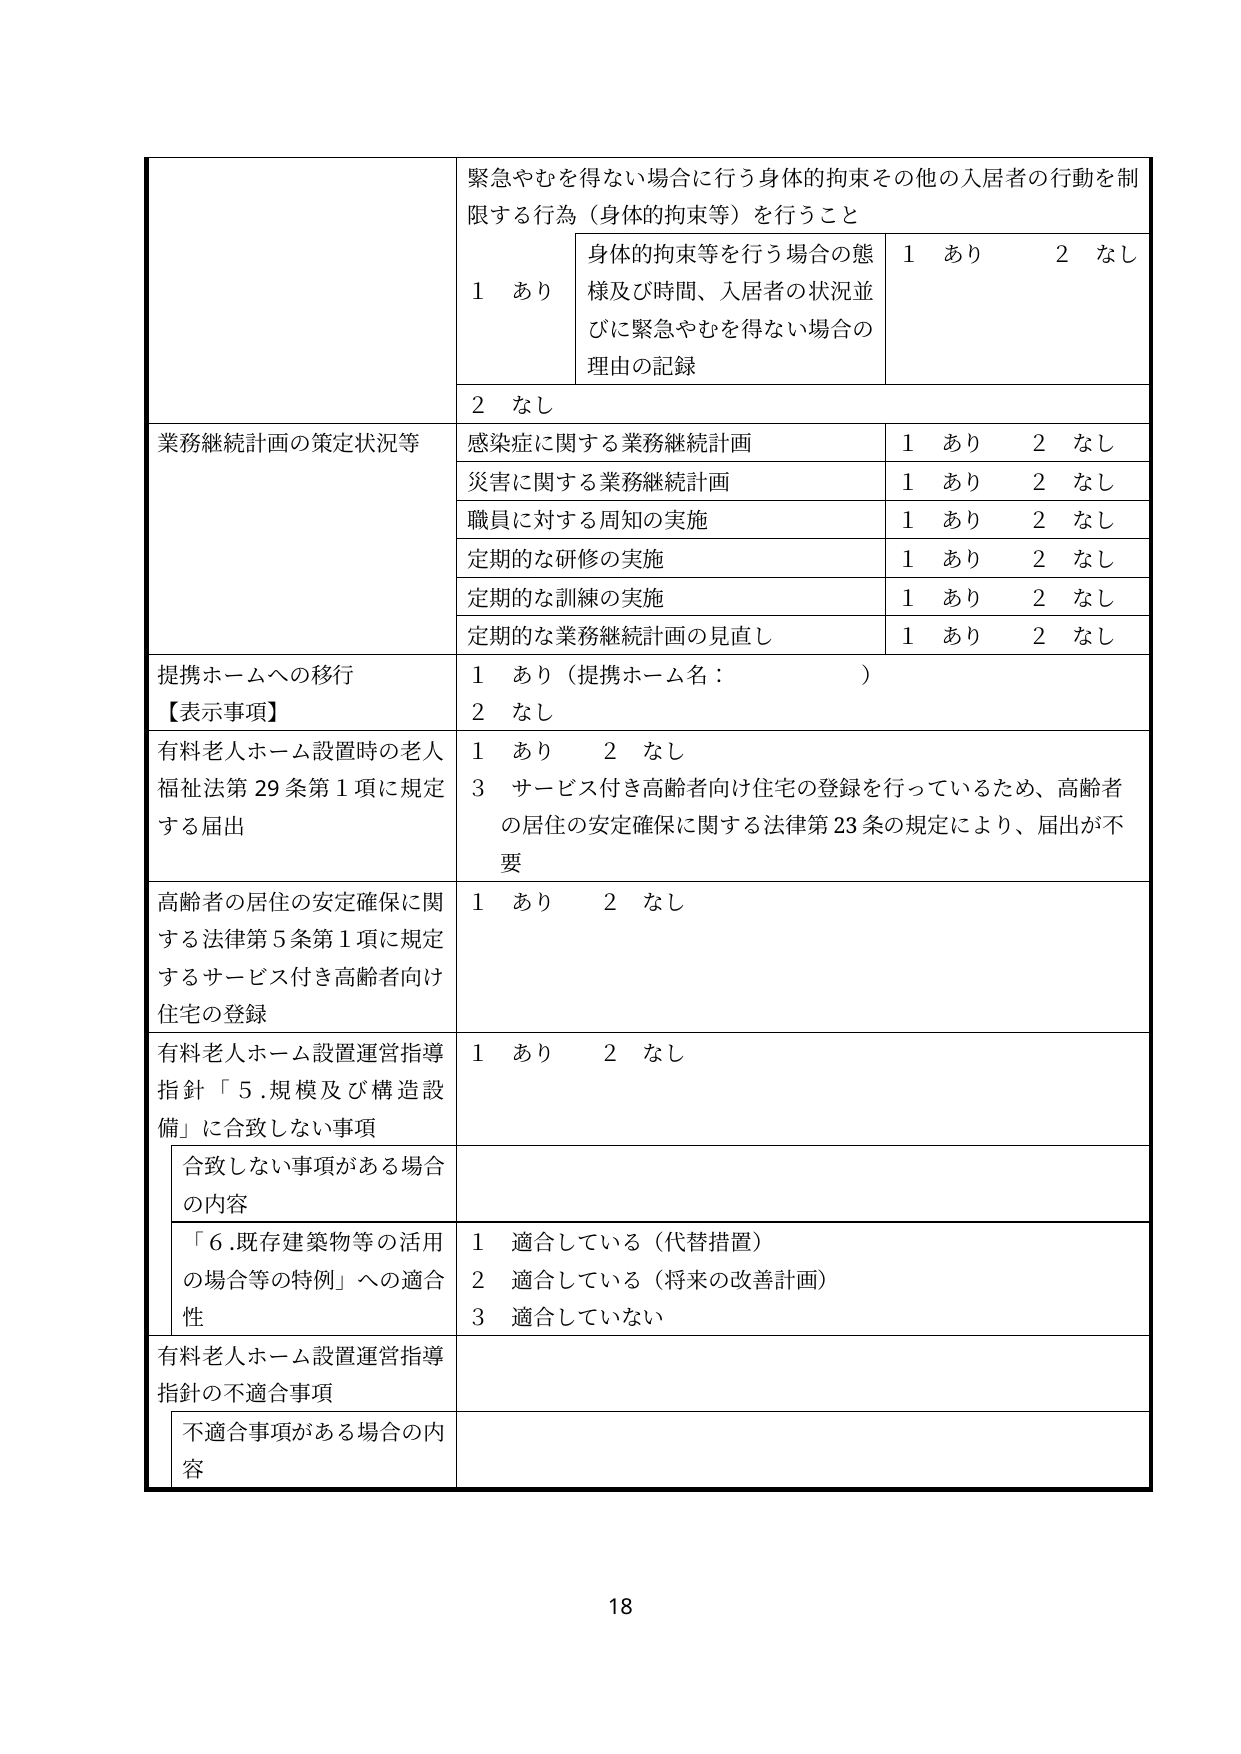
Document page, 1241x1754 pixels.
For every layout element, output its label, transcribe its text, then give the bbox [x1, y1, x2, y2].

table_cell １ 適合している（代替措置） ２ 適合している（将来の改善計画） ３ 適合していない [457, 1223, 1149, 1335]
table_cell 合致しない事項がある場合の内容 [172, 1146, 456, 1221]
table_cell 緊急やむを得ない場合に行う身体的拘束その他の入居者の行動を制限する行為（身体的拘束等）を行うこと [457, 158, 1149, 233]
table_cell １ あり（提携ホーム名： ） ２ なし [457, 655, 1149, 730]
table_cell [149, 1411, 171, 1487]
table_cell １ あり ２ なし [457, 882, 1149, 1032]
table_cell １ あり ２ なし [886, 234, 1149, 384]
table_cell 定期的な訓練の実施 [457, 578, 885, 615]
table_cell １ あり ２ なし [886, 424, 1149, 461]
table_cell 定期的な研修の実施 [457, 539, 885, 577]
table_cell [457, 1336, 1149, 1411]
table_cell １ あり ２ なし ３ サービス付き高齢者向け住宅の登録を行っているため、高齢者の居住の安定確保に関する法律第23条の規定により、届出が不要 [457, 731, 1149, 881]
table_cell [149, 1145, 171, 1335]
table_cell 職員に対する周知の実施 [457, 501, 885, 538]
table_cell 不適合事項がある場合の内容 [172, 1412, 456, 1487]
table_cell 「６.既存建築物等の活用の場合等の特例」への適合性 [172, 1223, 456, 1335]
table_cell 身体的拘束等を行う場合の態様及び時間、入居者の状況並びに緊急やむを得ない場合の理由の記録 [576, 234, 885, 384]
table_cell １ あり ２ なし [886, 616, 1149, 654]
table_cell 定期的な業務継続計画の見直し [457, 616, 885, 654]
table_cell [457, 1146, 1149, 1221]
table_cell １ あり ２ なし [886, 462, 1149, 499]
table_cell 業務継続計画の策定状況等 [149, 424, 456, 654]
table_cell [457, 1412, 1149, 1487]
table_cell 感染症に関する業務継続計画 [457, 424, 885, 461]
table_cell ２ なし [457, 385, 1149, 422]
table_cell 災害に関する業務継続計画 [457, 462, 885, 499]
table_cell 有料老人ホーム設置運営指導指針「５.規模及び構造設備」に合致しない事項 [149, 1033, 456, 1145]
table_cell 高齢者の居住の安定確保に関する法律第５条第１項に規定するサービス付き高齢者向け住宅の登録 [149, 882, 456, 1032]
table_cell 有料老人ホーム設置時の老人福祉法第29条第１項に規定する届出 [149, 731, 456, 881]
table_cell 有料老人ホーム設置運営指導指針の不適合事項 [149, 1336, 456, 1411]
table_cell １ あり ２ なし [886, 539, 1149, 577]
table_cell １ あり ２ なし [886, 578, 1149, 615]
table_cell １ あり [457, 233, 575, 384]
table_cell 提携ホームへの移行 【表示事項】 [149, 655, 456, 730]
table_cell １ あり ２ なし [457, 1033, 1149, 1145]
table_cell １ あり ２ なし [886, 501, 1149, 538]
